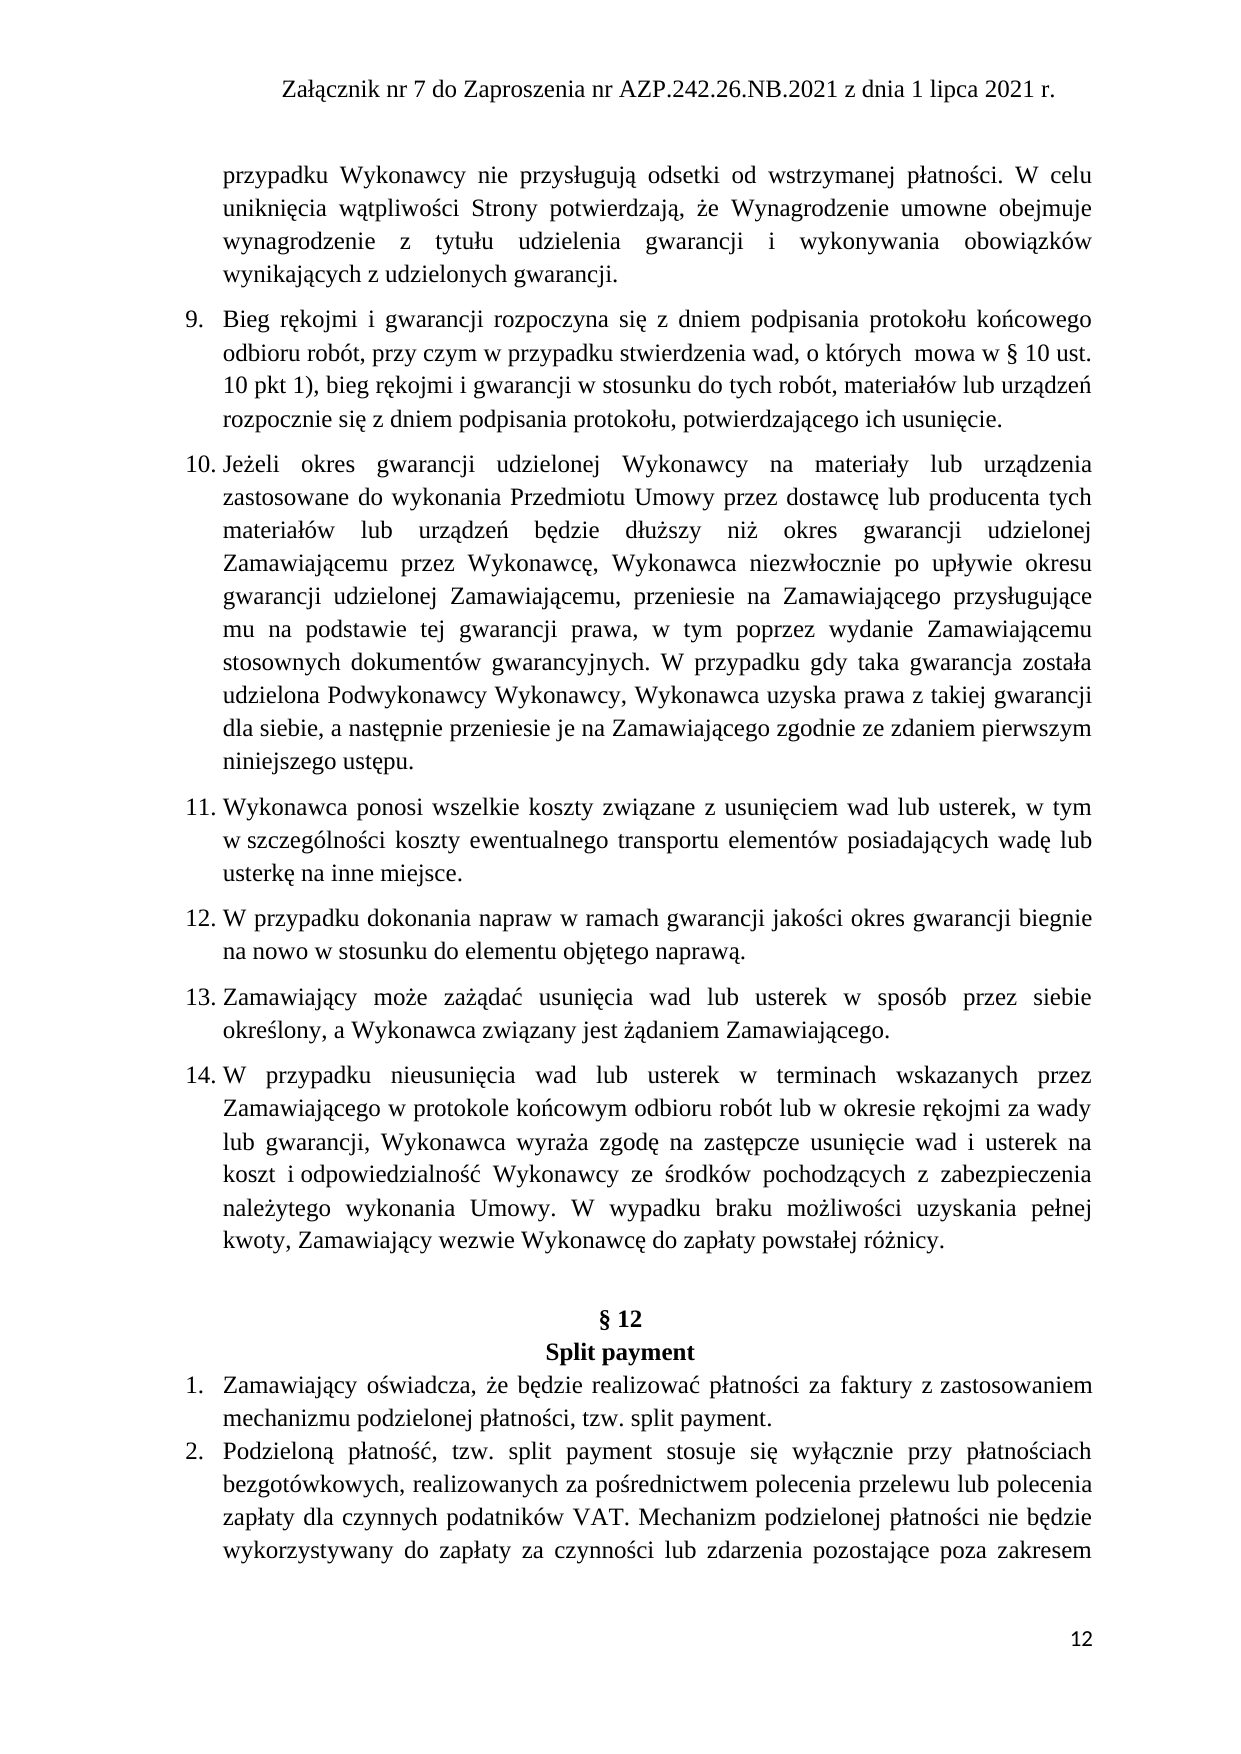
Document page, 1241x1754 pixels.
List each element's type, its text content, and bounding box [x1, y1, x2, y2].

text Split payment [148, 1337, 1093, 1366]
list Wykonawca ponosi wszelkie koszty związane z usunięciem wad lub usterek, w tym w szczególności koszty ewentualnego transportu elementów posiadających wadę lub usterkę na inne miejsce. [185, 792, 1093, 887]
list Bieg rękojmi i gwarancji rozpoczyna się z dniem podpisania protokołu końcowego odbioru robót, przy czym w przypadku stwierdzenia wad, o których mowa w § 10 ust. 10 pkt 1), bieg rękojmi i gwarancji w stosunku do tych robót, materiałów lub urządzeń rozpocznie się z dniem podpisania protokołu, potwierdzającego ich usunięcie. [185, 304, 1093, 432]
list W przypadku dokonania napraw w ramach gwarancji jakości okres gwarancji biegnie na nowo w stosunku do elementu objętego naprawą. [185, 903, 1093, 965]
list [185, 160, 1093, 288]
list Zamawiający oświadcza, że będzie realizować płatności za faktury z zastosowaniem mechanizmu podzielonej płatności, tzw. split payment. [185, 1370, 1093, 1432]
text § 12 [148, 1304, 1093, 1333]
list Zamawiający może zażądać usunięcia wad lub usterek w sposób przez siebie określony, a Wykonawca związany jest żądaniem Zamawiającego. [185, 982, 1093, 1044]
list W przypadku nieusunięcia wad lub usterek w terminach wskazanych przez Zamawiającego w protokole końcowym odbioru robót lub w okresie rękojmi za wady lub gwarancji, Wykonawca wyraża zgodę na zastępcze usunięcie wad i usterek na koszt i odpowiedzialność Wykonawcy ze środków pochodzących z zabezpieczenia należytego wykonania Umowy. W wypadku braku możliwości uzyskania pełnej kwoty, Zamawiający wezwie Wykonawcę do zapłaty powstałej różnicy. [185, 1061, 1093, 1254]
list Jeżeli okres gwarancji udzielonej Wykonawcy na materiały lub urządzenia zastosowane do wykonania Przedmiotu Umowy przez dostawcę lub producenta tych materiałów lub urządzeń będzie dłuższy niż okres gwarancji udzielonej Zamawiającemu przez Wykonawcę, Wykonawca niezwłocznie po upływie okresu gwarancji udzielonej Zamawiającemu, przeniesie na Zamawiającego przysługujące mu na podstawie tej gwarancji prawa, w tym poprzez wydanie Zamawiającemu stosownych dokumentów gwarancyjnych. W przypadku gdy taka gwarancja została udzielona Podwykonawcy Wykonawcy, Wykonawca uzyska prawa z takiej gwarancji dla siebie, a następnie przeniesie je na Zamawiającego zgodnie ze zdaniem pierwszym niniejszego ustępu. [185, 449, 1093, 775]
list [185, 1436, 1093, 1564]
